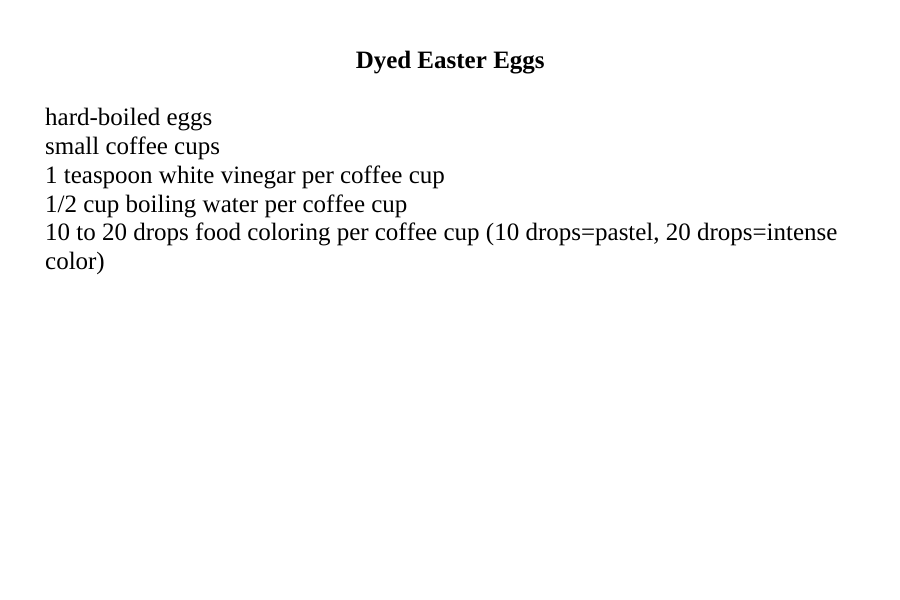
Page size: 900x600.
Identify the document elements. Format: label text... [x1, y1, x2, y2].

text Dyed Easter Eggs [45, 45, 855, 74]
text hard-boiled eggs [45, 102, 855, 131]
text 1 teaspoon white vinegar per coffee cup [45, 160, 855, 189]
text 10 to 20 drops food coloring per coffee cup (10 drops=pastel, 20 drops=intense color) [45, 217, 855, 275]
text small coffee cups [45, 131, 855, 160]
text 1/2 cup boiling water per coffee cup [45, 189, 855, 217]
